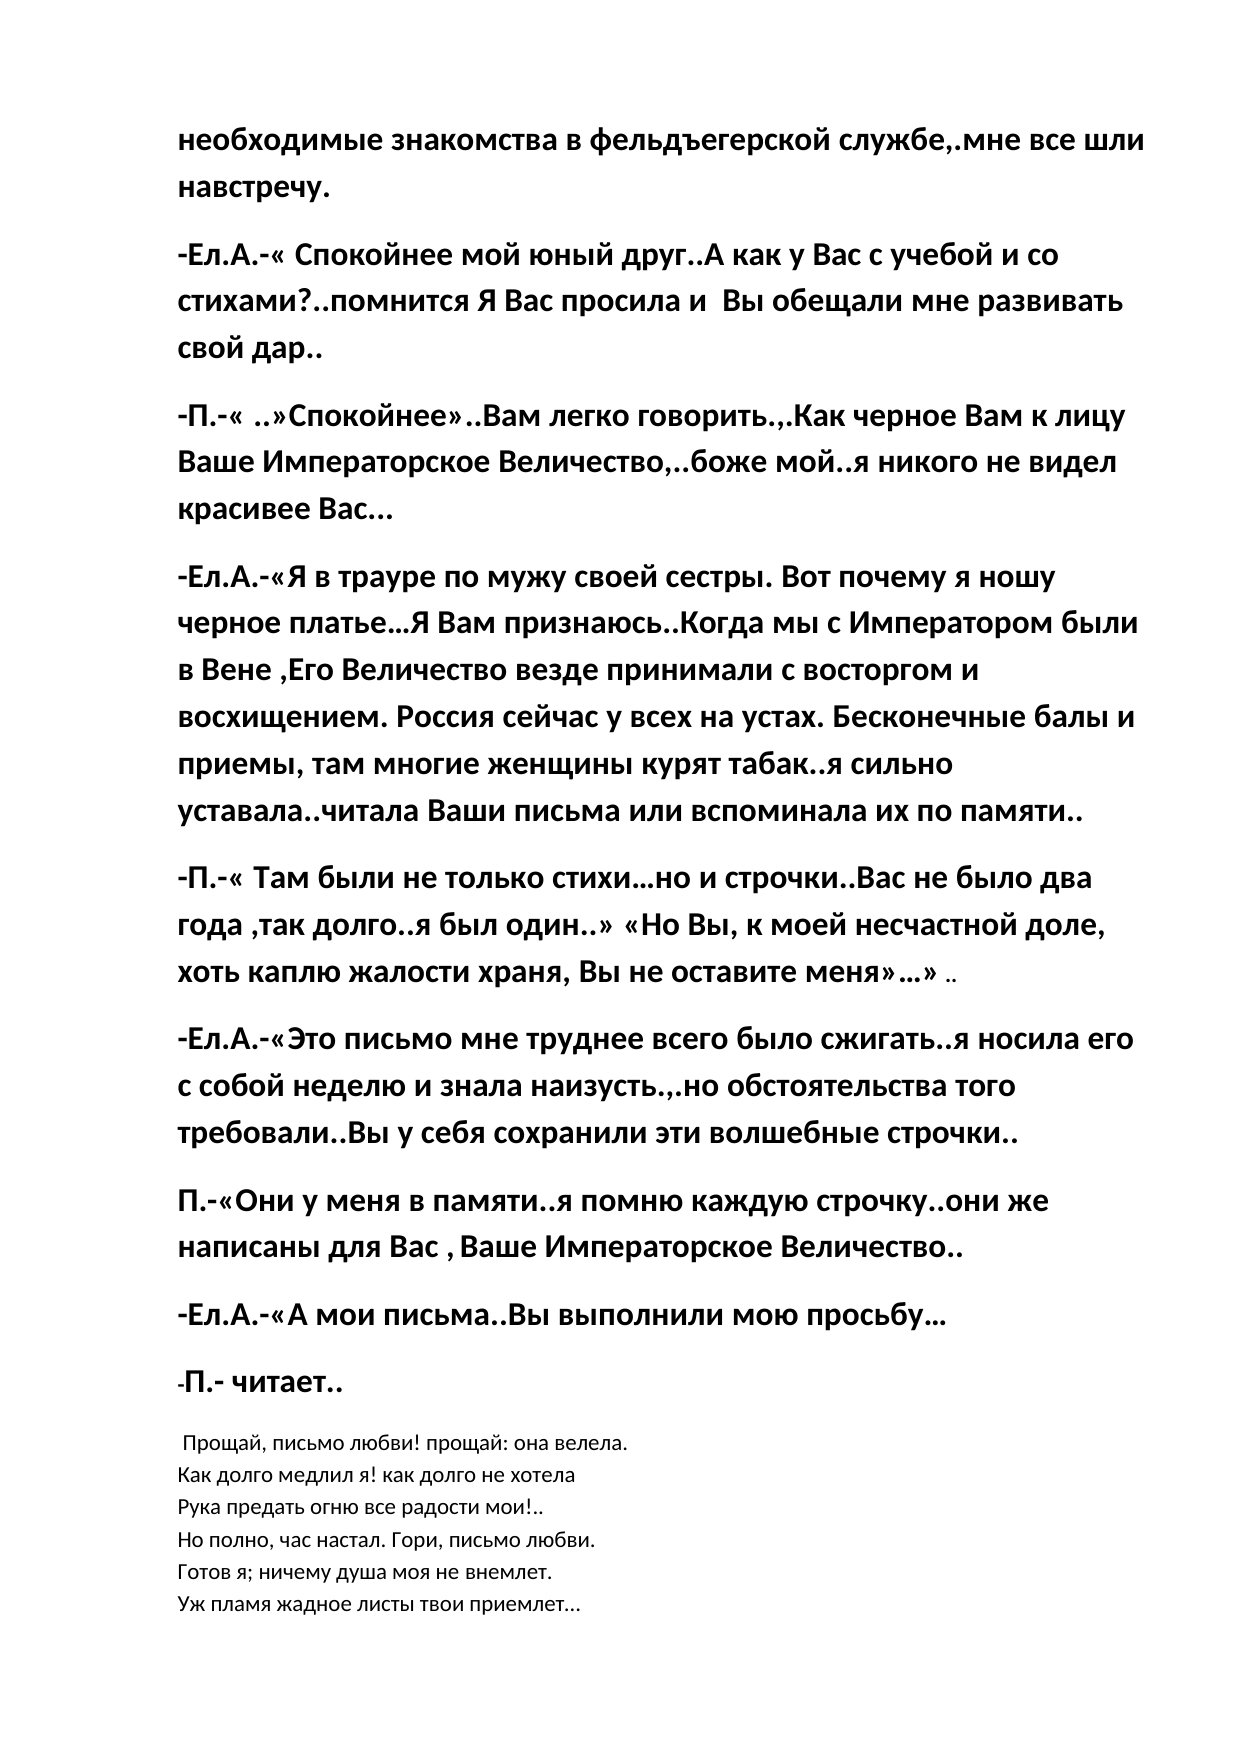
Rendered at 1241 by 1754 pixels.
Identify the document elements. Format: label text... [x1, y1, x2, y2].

text -Ел.А.-«Это письмо мне труднее всего было сжигать..я носила его с собой неделю и знала наизусть.,.но обстоятельства того требовали..Вы у себя сохранили эти волшебные строчки.. [177, 1017, 1152, 1152]
text -Ел.А.-« Спокойнее мой юный друг..А как у Вас с учебой и со стихами?..помнится Я Вас просила и Вы обещали мне развивать свой дар.. [177, 232, 1152, 367]
text -Ел.А.-«А мои письма..Вы выполнили мою просьбу… [177, 1293, 1152, 1334]
text -П.-« ..»Спокойнее»..Вам легко говорить.,.Как черное Вам к лицу Ваше Императорское Величество,..боже мой..я никого не видел красивее Вас... [177, 394, 1152, 528]
text -Ел.А.-«Я в трауре по мужу своей сестры. Вот почему я ношу черное платье…Я Вам признаюсь..Когда мы с Императором были в Вене ,Его Величество везде принимали с восторгом и восхищением. Россия сейчас у всех на устах. Бесконечные балы и приемы, там многие женщины курят табак..я сильно уставала..читала Ваши письма или вспоминала их по памяти.. [177, 555, 1152, 829]
text -П.-« Там были не только стихи…но и строчки..Вас не было два года ,так долго..я был один..» «Но Вы, к моей несчастной доле, хоть каплю жалости храня, Вы не оставите меня»…» .. [177, 856, 1152, 991]
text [177, 118, 1152, 206]
text -П.- читает.. [177, 1361, 1152, 1401]
text П.-«Они у меня в памяти..я помню каждую строчку..они же написаны для Вас , Ваше Императорское Величество.. [177, 1178, 1152, 1266]
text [177, 1428, 1152, 1617]
